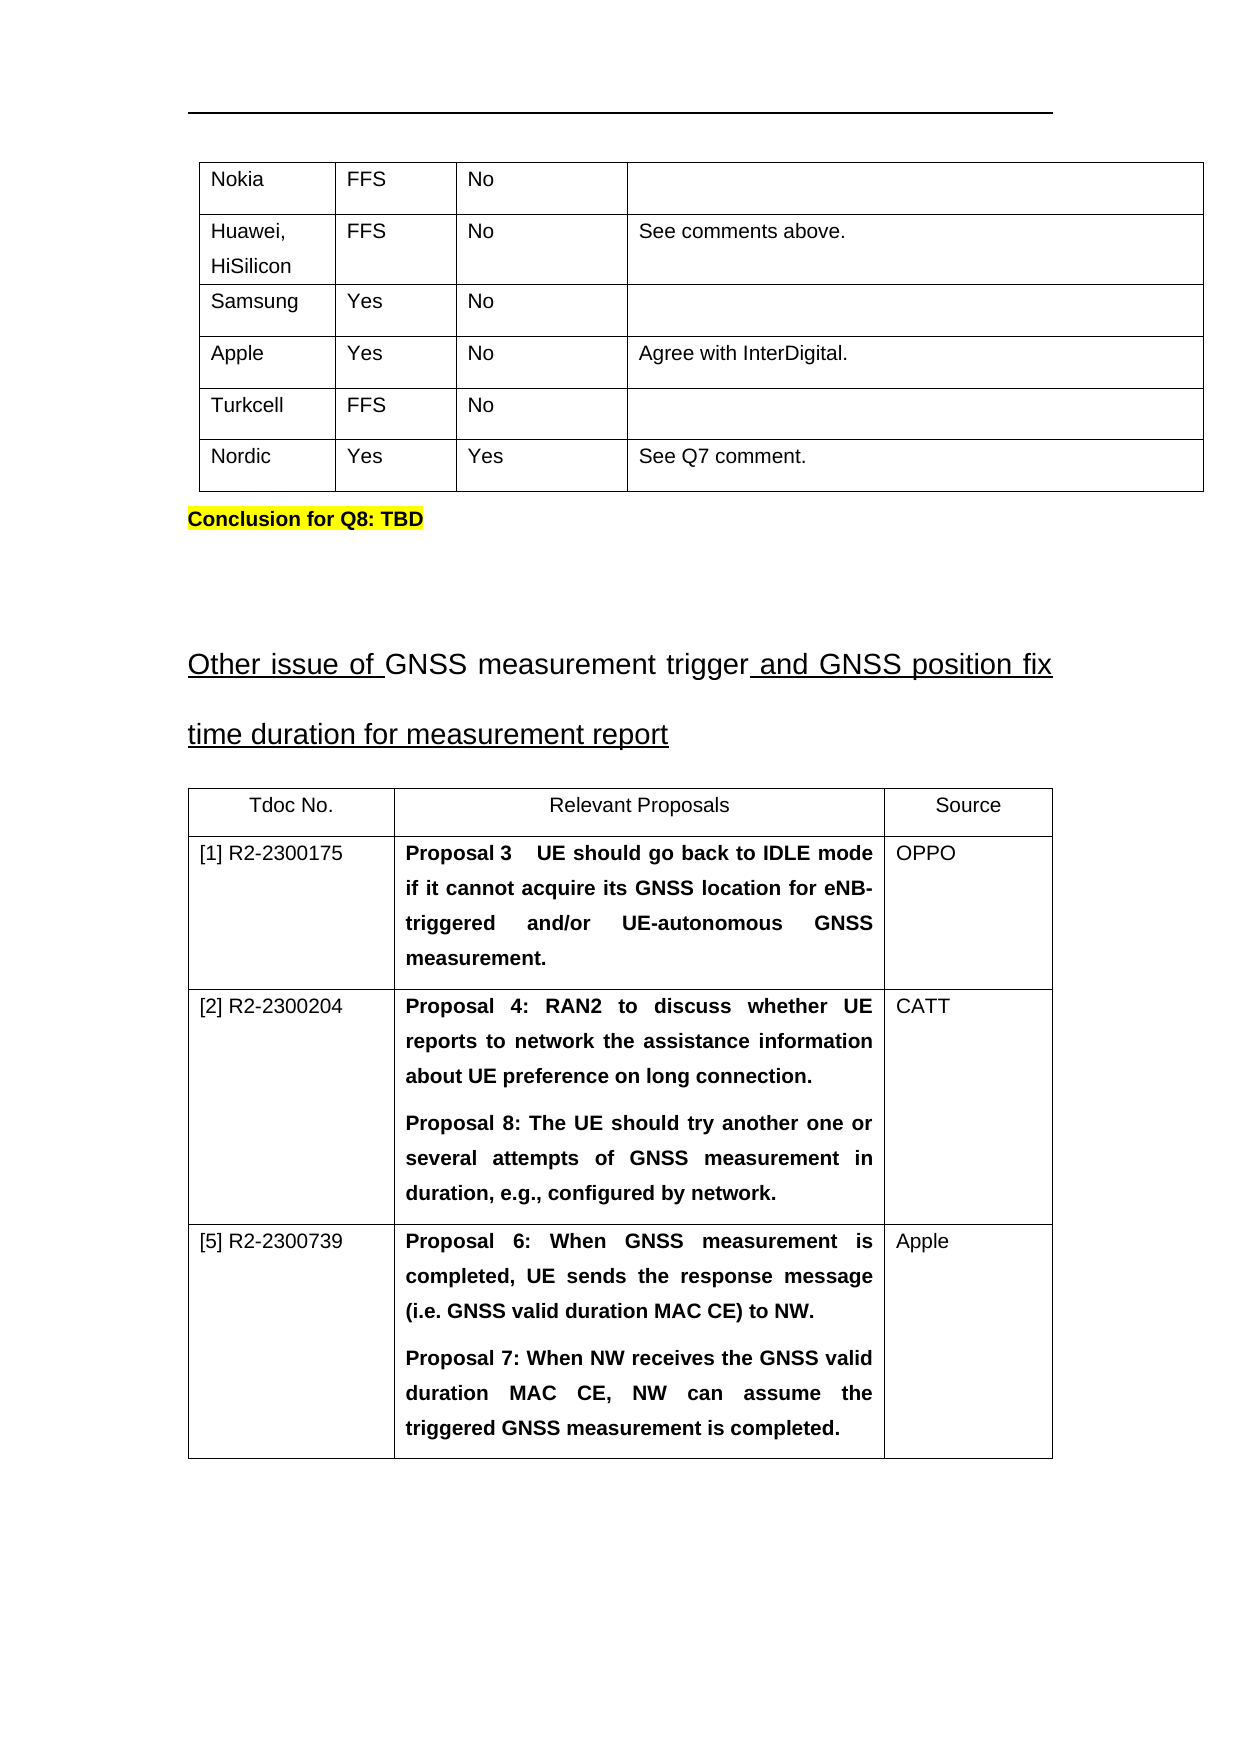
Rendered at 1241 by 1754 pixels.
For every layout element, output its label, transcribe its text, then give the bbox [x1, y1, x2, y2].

table_cell Proposal 3 UE should go back to IDLE mode if it cannot acquire its GNSS location for eNB-triggered and/or UE-autonomous GNSS measurement. [395, 837, 884, 989]
table_cell Turkcell [200, 389, 335, 439]
table_cell See Q7 comment. [628, 440, 1203, 491]
table_cell No [457, 285, 627, 336]
table_cell No [457, 389, 627, 439]
table_cell No [457, 215, 627, 284]
table_cell OPPO [885, 837, 1052, 989]
table_cell Yes [457, 440, 627, 491]
table_header Source [885, 789, 1052, 836]
table_cell [1] R2-2300175 [189, 837, 394, 989]
table_cell Samsung [200, 285, 335, 336]
table_header Relevant Proposals [395, 789, 884, 836]
table_cell No [457, 337, 627, 387]
table_cell Nokia [200, 163, 335, 214]
table_cell Apple [885, 1225, 1052, 1458]
table_header Tdoc No. [189, 789, 394, 836]
table_cell Yes [336, 285, 456, 336]
table_cell Proposal 6: When GNSS measurement is completed, UE sends the response message (i.e. GNSS valid duration MAC CE) to NW. Proposal 7: When NW receives the GNSS valid duration MAC CE, NW can assume the triggered GNSS measurement is completed. [395, 1225, 884, 1458]
table_cell CATT [885, 990, 1052, 1223]
table_cell Apple [200, 337, 335, 387]
table_cell [628, 285, 1203, 336]
table_cell Yes [336, 440, 456, 491]
table_cell [628, 389, 1203, 439]
table_cell FFS [336, 389, 456, 439]
subtitle Other issue of GNSS measurement trigger and GNSS position fix time duration for measurement report [187, 631, 1053, 766]
table_cell FFS [336, 163, 456, 214]
table_cell [2] R2-2300204 [189, 990, 394, 1223]
table_cell [628, 163, 1203, 214]
table_cell Huawei, HiSilicon [200, 215, 335, 284]
text Conclusion for Q8: TBD [187, 502, 1053, 535]
table_cell Yes [336, 337, 456, 387]
table_cell Nordic [200, 440, 335, 491]
table_cell FFS [336, 215, 456, 284]
table_cell See comments above. [628, 215, 1203, 284]
table_cell [5] R2-2300739 [189, 1225, 394, 1458]
table_cell Agree with InterDigital. [628, 337, 1203, 387]
table_cell No [457, 163, 627, 214]
table_cell Proposal 4: RAN2 to discuss whether UE reports to network the assistance information about UE preference on long connection. Proposal 8: The UE should try another one or several attempts of GNSS measurement in duration, e.g., configured by network. [395, 990, 884, 1223]
